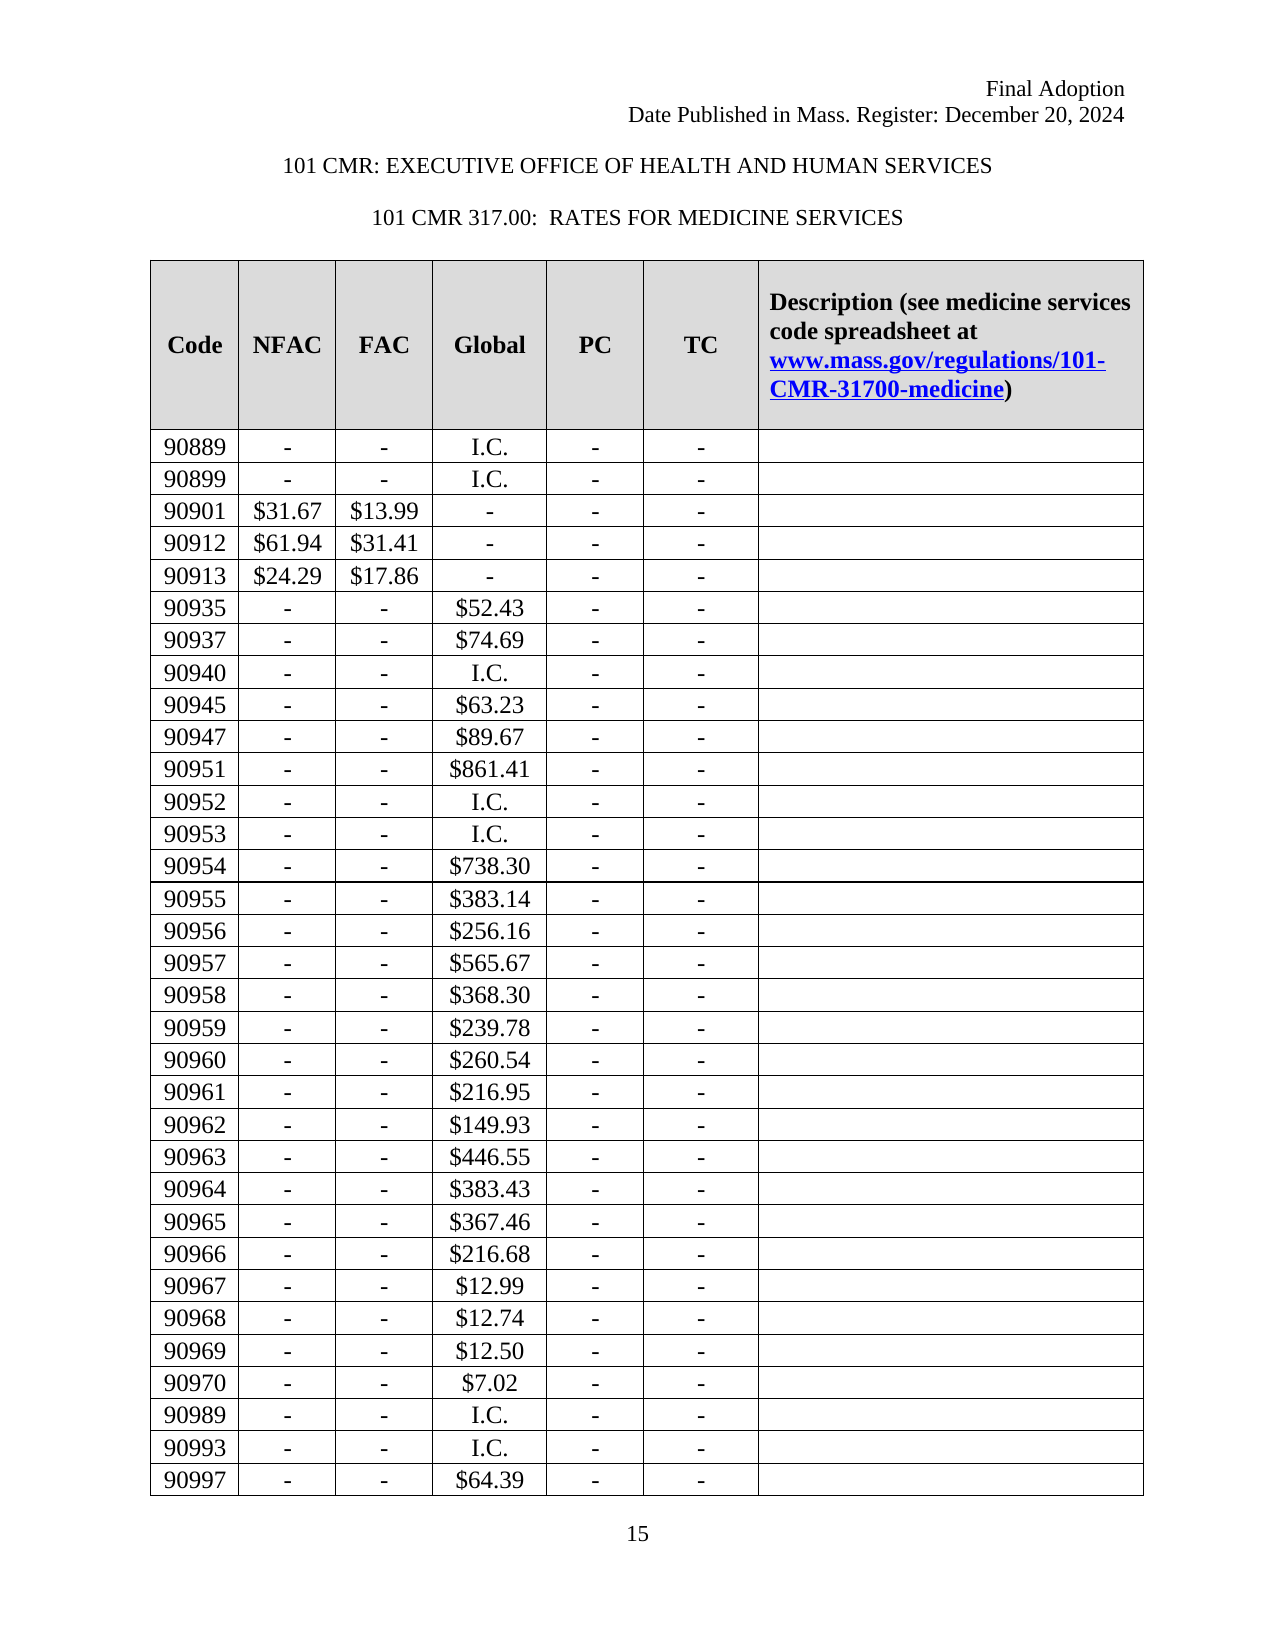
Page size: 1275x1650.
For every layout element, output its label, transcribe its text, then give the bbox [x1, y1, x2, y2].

table_cell - [239, 1238, 335, 1269]
table_cell - [644, 463, 758, 494]
table_cell $12.99 [433, 1270, 546, 1301]
table_cell I.C. [433, 786, 546, 817]
table_cell 90912 [151, 527, 238, 558]
table_cell 90958 [151, 979, 238, 1011]
table_cell $12.50 [433, 1335, 546, 1366]
table_cell [759, 689, 1143, 720]
table_cell $216.95 [433, 1076, 546, 1107]
table_cell - [644, 1302, 758, 1333]
table_cell 90954 [151, 850, 238, 881]
table_cell [759, 430, 1143, 462]
table_cell - [644, 947, 758, 978]
table_cell - [547, 1238, 643, 1269]
table_cell - [547, 1367, 643, 1398]
table_cell [759, 1238, 1143, 1269]
table_header TC [644, 261, 758, 429]
table_cell $446.55 [433, 1141, 546, 1172]
table_cell - [239, 1431, 335, 1463]
table_cell 90913 [151, 560, 238, 591]
table_header Description (see medicine services code spreadsheet at www.mass.gov/regulations/101-CMR-31700-medicine) [759, 261, 1143, 429]
table_cell $260.54 [433, 1044, 546, 1075]
table_cell 90969 [151, 1335, 238, 1366]
table_cell [759, 786, 1143, 817]
table_cell [759, 1431, 1143, 1463]
table_cell - [336, 915, 432, 946]
table_cell - [239, 1335, 335, 1366]
table_cell $216.68 [433, 1238, 546, 1269]
table_cell [759, 947, 1143, 978]
table_cell - [239, 979, 335, 1011]
table_cell - [239, 786, 335, 817]
table_cell - [644, 1044, 758, 1075]
table_cell 90945 [151, 689, 238, 720]
table_cell $89.67 [433, 721, 546, 752]
table_cell - [644, 495, 758, 526]
table_cell [759, 1270, 1143, 1301]
table_cell - [336, 1205, 432, 1237]
table_cell - [239, 753, 335, 784]
table_cell - [644, 883, 758, 914]
table_cell - [239, 1141, 335, 1172]
table_cell 90968 [151, 1302, 238, 1333]
table_cell - [644, 689, 758, 720]
table_cell [759, 850, 1143, 881]
table_cell [759, 818, 1143, 849]
table_cell - [644, 592, 758, 623]
table_cell - [644, 1431, 758, 1463]
table_cell - [239, 1270, 335, 1301]
table_cell I.C. [433, 463, 546, 494]
table_cell 90953 [151, 818, 238, 849]
table_cell [759, 463, 1143, 494]
table_cell 90899 [151, 463, 238, 494]
table_cell $74.69 [433, 624, 546, 655]
table_cell - [336, 721, 432, 752]
table_cell $565.67 [433, 947, 546, 978]
table_cell - [547, 850, 643, 881]
table_cell - [336, 1141, 432, 1172]
table_cell - [336, 430, 432, 462]
table_cell - [547, 786, 643, 817]
table_cell [759, 527, 1143, 558]
table_cell - [547, 1109, 643, 1140]
table_cell - [547, 979, 643, 1011]
table_cell $7.02 [433, 1367, 546, 1398]
table_cell [759, 1205, 1143, 1237]
table_cell - [239, 1076, 335, 1107]
table_cell 90935 [151, 592, 238, 623]
table_cell - [336, 656, 432, 688]
table_cell - [336, 850, 432, 881]
table_cell I.C. [433, 430, 546, 462]
table_cell - [644, 1399, 758, 1430]
table_cell 90959 [151, 1012, 238, 1043]
table_cell 90993 [151, 1431, 238, 1463]
table_header FAC [336, 261, 432, 429]
table_cell - [239, 463, 335, 494]
table_cell - [547, 1173, 643, 1204]
table_cell - [239, 656, 335, 688]
table_cell - [239, 1109, 335, 1140]
table_cell $52.43 [433, 592, 546, 623]
table_cell - [239, 430, 335, 462]
table_cell - [547, 818, 643, 849]
table_cell $61.94 [239, 527, 335, 558]
table_cell $861.41 [433, 753, 546, 784]
table_cell - [547, 1141, 643, 1172]
table_cell 90997 [151, 1464, 238, 1495]
table_cell - [336, 947, 432, 978]
table_cell [759, 1076, 1143, 1107]
table_cell 90964 [151, 1173, 238, 1204]
table_cell - [239, 721, 335, 752]
table_cell - [336, 1076, 432, 1107]
table_cell - [336, 1109, 432, 1140]
table_cell - [547, 1270, 643, 1301]
table_cell - [547, 689, 643, 720]
table_cell - [644, 1109, 758, 1140]
table_cell 90947 [151, 721, 238, 752]
table_cell - [336, 753, 432, 784]
table_cell - [547, 430, 643, 462]
table_cell - [547, 1431, 643, 1463]
table_cell [759, 560, 1143, 591]
table_cell $31.41 [336, 527, 432, 558]
table_cell - [239, 1012, 335, 1043]
table_cell - [336, 1012, 432, 1043]
table_cell - [433, 527, 546, 558]
table_cell - [644, 656, 758, 688]
table_cell [759, 1044, 1143, 1075]
table_cell - [547, 1302, 643, 1333]
table_cell - [644, 1238, 758, 1269]
table_cell - [547, 656, 643, 688]
table_cell [759, 979, 1143, 1011]
table_cell - [336, 1464, 432, 1495]
table_cell - [644, 1012, 758, 1043]
table_cell - [644, 1173, 758, 1204]
table_cell - [239, 1464, 335, 1495]
table_cell - [433, 495, 546, 526]
table_cell 90937 [151, 624, 238, 655]
table_cell 90955 [151, 883, 238, 914]
table_cell - [239, 1367, 335, 1398]
table_cell [759, 1335, 1143, 1366]
table_cell - [644, 624, 758, 655]
table_cell - [239, 592, 335, 623]
table_cell - [239, 883, 335, 914]
table_cell 90889 [151, 430, 238, 462]
table_cell [759, 624, 1143, 655]
table_header NFAC [239, 261, 335, 429]
table_cell - [336, 786, 432, 817]
table_cell 90970 [151, 1367, 238, 1398]
table_cell $63.23 [433, 689, 546, 720]
table_cell [759, 1109, 1143, 1140]
table_cell - [547, 592, 643, 623]
table_cell - [644, 721, 758, 752]
table_cell [759, 1302, 1143, 1333]
table_cell - [336, 818, 432, 849]
table_cell [759, 883, 1143, 914]
table_cell 90963 [151, 1141, 238, 1172]
table_cell - [644, 979, 758, 1011]
table_cell [759, 753, 1143, 784]
table_cell - [239, 1399, 335, 1430]
table_cell [759, 915, 1143, 946]
table_cell 90961 [151, 1076, 238, 1107]
table_cell [759, 1399, 1143, 1430]
table_cell - [644, 1141, 758, 1172]
table_cell - [239, 947, 335, 978]
table_cell 90951 [151, 753, 238, 784]
table_header Code [151, 261, 238, 429]
table_cell - [547, 915, 643, 946]
table_cell $368.30 [433, 979, 546, 1011]
table_cell - [239, 1205, 335, 1237]
table_cell $149.93 [433, 1109, 546, 1140]
table_cell - [644, 1076, 758, 1107]
table_cell - [644, 560, 758, 591]
table_cell 90960 [151, 1044, 238, 1075]
table_cell - [644, 850, 758, 881]
table_cell - [433, 560, 546, 591]
table_cell - [336, 463, 432, 494]
table_cell - [547, 624, 643, 655]
table_cell - [336, 592, 432, 623]
table_cell - [644, 1270, 758, 1301]
table_cell - [547, 1464, 643, 1495]
table_cell $239.78 [433, 1012, 546, 1043]
table_cell 90901 [151, 495, 238, 526]
table_cell [759, 1012, 1143, 1043]
table_cell - [547, 527, 643, 558]
table_cell - [644, 786, 758, 817]
table_cell - [239, 850, 335, 881]
table_cell $24.29 [239, 560, 335, 591]
table_cell - [547, 721, 643, 752]
table_cell I.C. [433, 1399, 546, 1430]
table_cell [759, 656, 1143, 688]
table_cell - [336, 979, 432, 1011]
table_cell 90952 [151, 786, 238, 817]
table_cell 90957 [151, 947, 238, 978]
table_cell - [547, 1335, 643, 1366]
table_cell - [336, 624, 432, 655]
table_cell I.C. [433, 818, 546, 849]
table_cell 90962 [151, 1109, 238, 1140]
table_cell [759, 495, 1143, 526]
table_cell - [547, 463, 643, 494]
table_cell [759, 721, 1143, 752]
table_cell [759, 1464, 1143, 1495]
table_cell [759, 1173, 1143, 1204]
table_cell - [336, 1399, 432, 1430]
table_cell - [239, 915, 335, 946]
table_cell $31.67 [239, 495, 335, 526]
table_header Global [433, 261, 546, 429]
table_cell $256.16 [433, 915, 546, 946]
table_cell - [239, 1044, 335, 1075]
table_cell - [644, 753, 758, 784]
table_cell - [547, 495, 643, 526]
table_cell $383.14 [433, 883, 546, 914]
table_cell - [336, 1238, 432, 1269]
table_cell - [336, 1335, 432, 1366]
table_cell - [336, 1270, 432, 1301]
table_cell - [336, 1302, 432, 1333]
table_cell - [547, 1076, 643, 1107]
table_cell [759, 1141, 1143, 1172]
table_cell - [239, 689, 335, 720]
table_cell - [547, 1399, 643, 1430]
table_cell 90966 [151, 1238, 238, 1269]
table_cell - [644, 527, 758, 558]
table_header PC [547, 261, 643, 429]
table_cell 90967 [151, 1270, 238, 1301]
table_cell $13.99 [336, 495, 432, 526]
table_cell $12.74 [433, 1302, 546, 1333]
table_cell $17.86 [336, 560, 432, 591]
table_cell - [547, 1012, 643, 1043]
table_cell 90989 [151, 1399, 238, 1430]
table_cell 90956 [151, 915, 238, 946]
table_cell - [336, 1367, 432, 1398]
table_cell - [547, 947, 643, 978]
table_cell [759, 1367, 1143, 1398]
table_cell - [239, 624, 335, 655]
table_cell - [644, 1464, 758, 1495]
table_cell - [644, 915, 758, 946]
table_cell $383.43 [433, 1173, 546, 1204]
table_cell - [336, 689, 432, 720]
table_cell - [644, 818, 758, 849]
table_cell - [336, 1173, 432, 1204]
table_cell - [547, 1044, 643, 1075]
table_cell 90940 [151, 656, 238, 688]
table_cell I.C. [433, 1431, 546, 1463]
table_cell - [239, 1173, 335, 1204]
table_cell - [547, 883, 643, 914]
table_cell - [336, 1044, 432, 1075]
table_cell - [336, 883, 432, 914]
table_cell - [239, 818, 335, 849]
table_cell - [239, 1302, 335, 1333]
table_cell - [547, 1205, 643, 1237]
table_cell - [336, 1431, 432, 1463]
table_cell - [644, 1335, 758, 1366]
table_cell I.C. [433, 656, 546, 688]
table_cell 90965 [151, 1205, 238, 1237]
table_cell $64.39 [433, 1464, 546, 1495]
table_cell - [547, 560, 643, 591]
table_cell $367.46 [433, 1205, 546, 1237]
table_cell [759, 592, 1143, 623]
table_cell $738.30 [433, 850, 546, 881]
table_cell - [644, 1205, 758, 1237]
table_cell - [644, 430, 758, 462]
table_cell - [547, 753, 643, 784]
table_cell - [644, 1367, 758, 1398]
